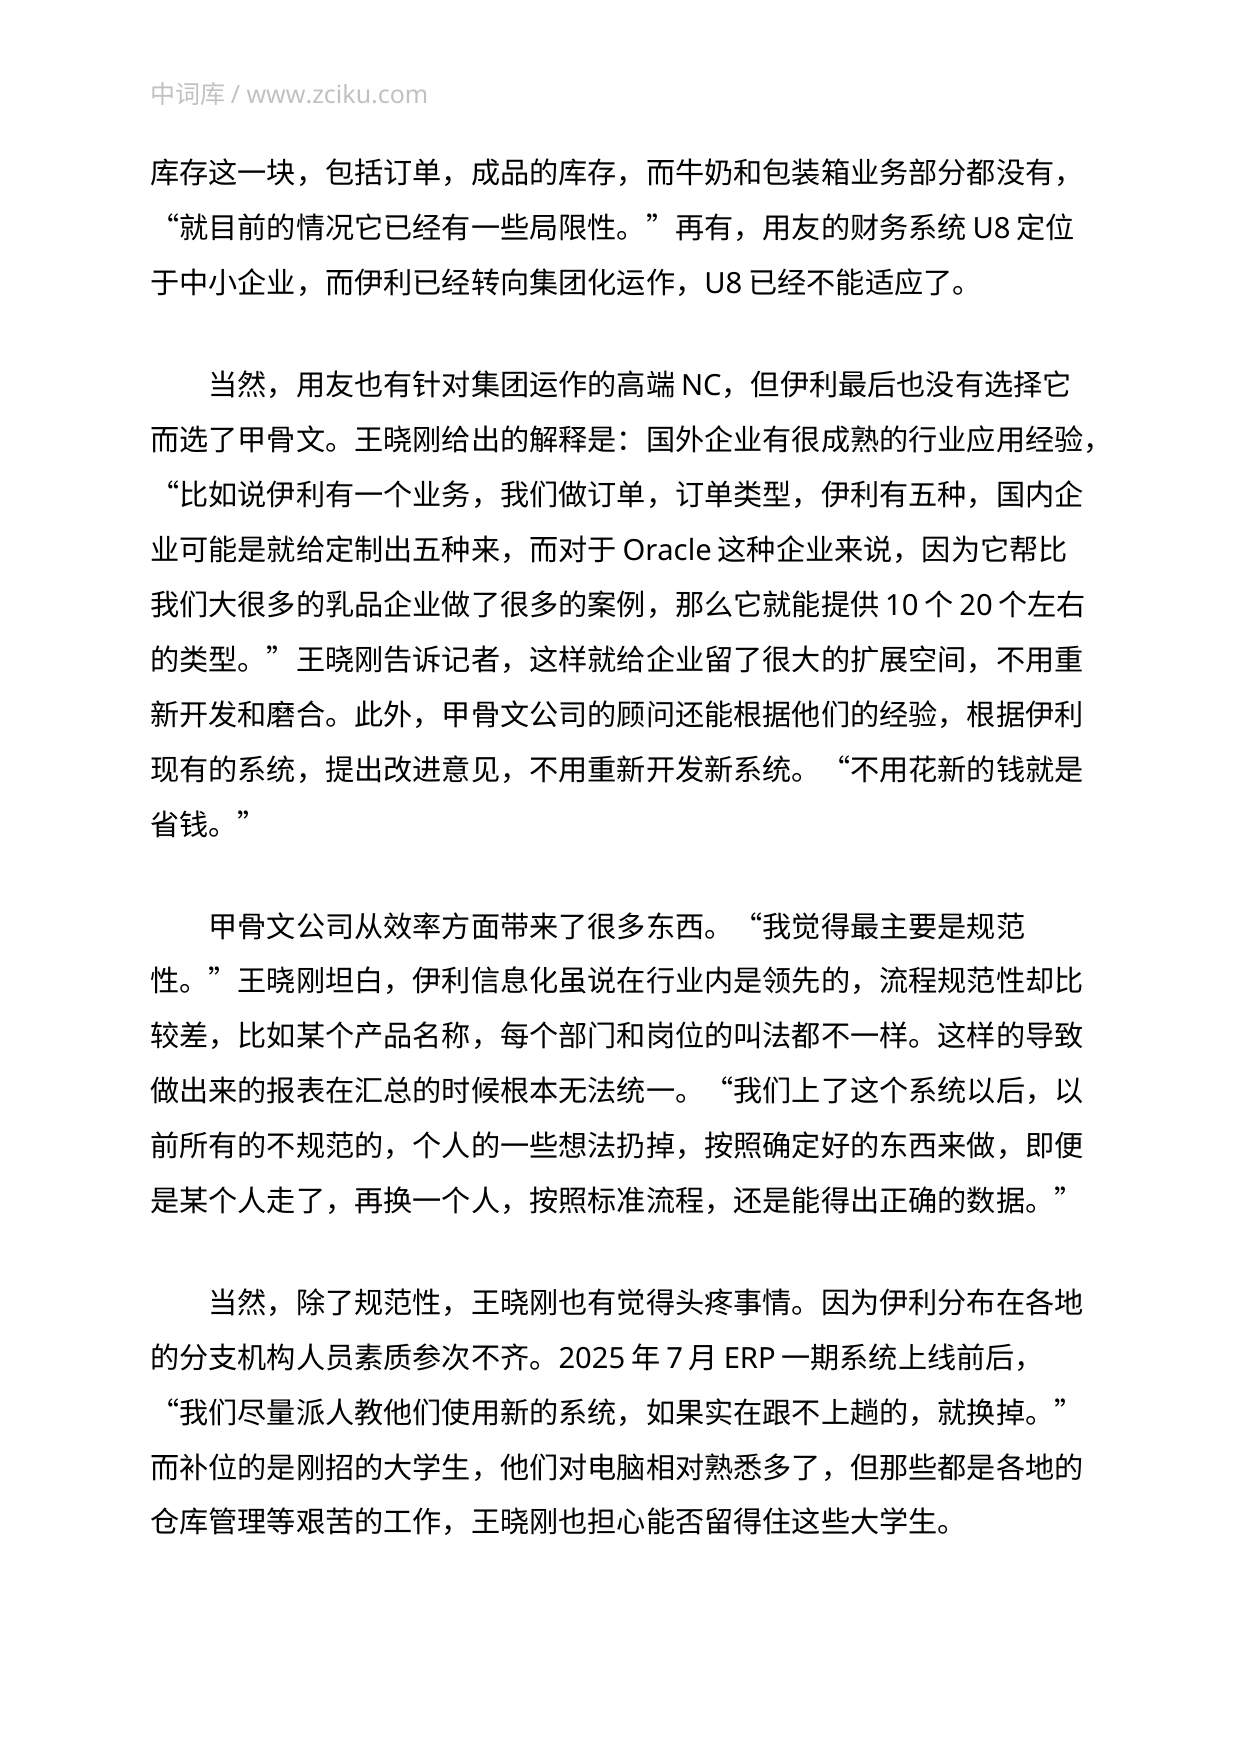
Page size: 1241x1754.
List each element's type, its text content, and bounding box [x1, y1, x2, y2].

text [150, 150, 1090, 302]
text 当然，除了规范性，王晓刚也有觉得头疼事情。因为伊利分布在各地的分支机构人员素质参次不齐。2025年7月ERP一期系统上线前后，“我们尽量派人教他们使用新的系统，如果实在跟不上趟的，就换掉。”而补位的是刚招的大学生，他们对电脑相对熟悉多了，但那些都是各地的仓库管理等艰苦的工作，王晓刚也担心能否留得住这些大学生。 [150, 1279, 1090, 1541]
text 甲骨文公司从效率方面带来了很多东西。“我觉得最主要是规范性。”王晓刚坦白，伊利信息化虽说在行业内是领先的，流程规范性却比较差，比如某个产品名称，每个部门和岗位的叫法都不一样。这样的导致做出来的报表在汇总的时候根本无法统一。“我们上了这个系统以后，以前所有的不规范的，个人的一些想法扔掉，按照确定好的东西来做，即便是某个人走了，再换一个人，按照标准流程，还是能得出正确的数据。” [150, 903, 1090, 1220]
text 当然，用友也有针对集团运作的高端NC，但伊利最后也没有选择它而选了甲骨文。王晓刚给出的解释是：国外企业有很成熟的行业应用经验，“比如说伊利有一个业务，我们做订单，订单类型，伊利有五种，国内企业可能是就给定制出五种来，而对于Oracle这种企业来说，因为它帮比我们大很多的乳品企业做了很多的案例，那么它就能提供10个20个左右的类型。”王晓刚告诉记者，这样就给企业留了很大的扩展空间，不用重新开发和磨合。此外，甲骨文公司的顾问还能根据他们的经验，根据伊利现有的系统，提出改进意见，不用重新开发新系统。“不用花新的钱就是省钱。” [150, 362, 1090, 844]
